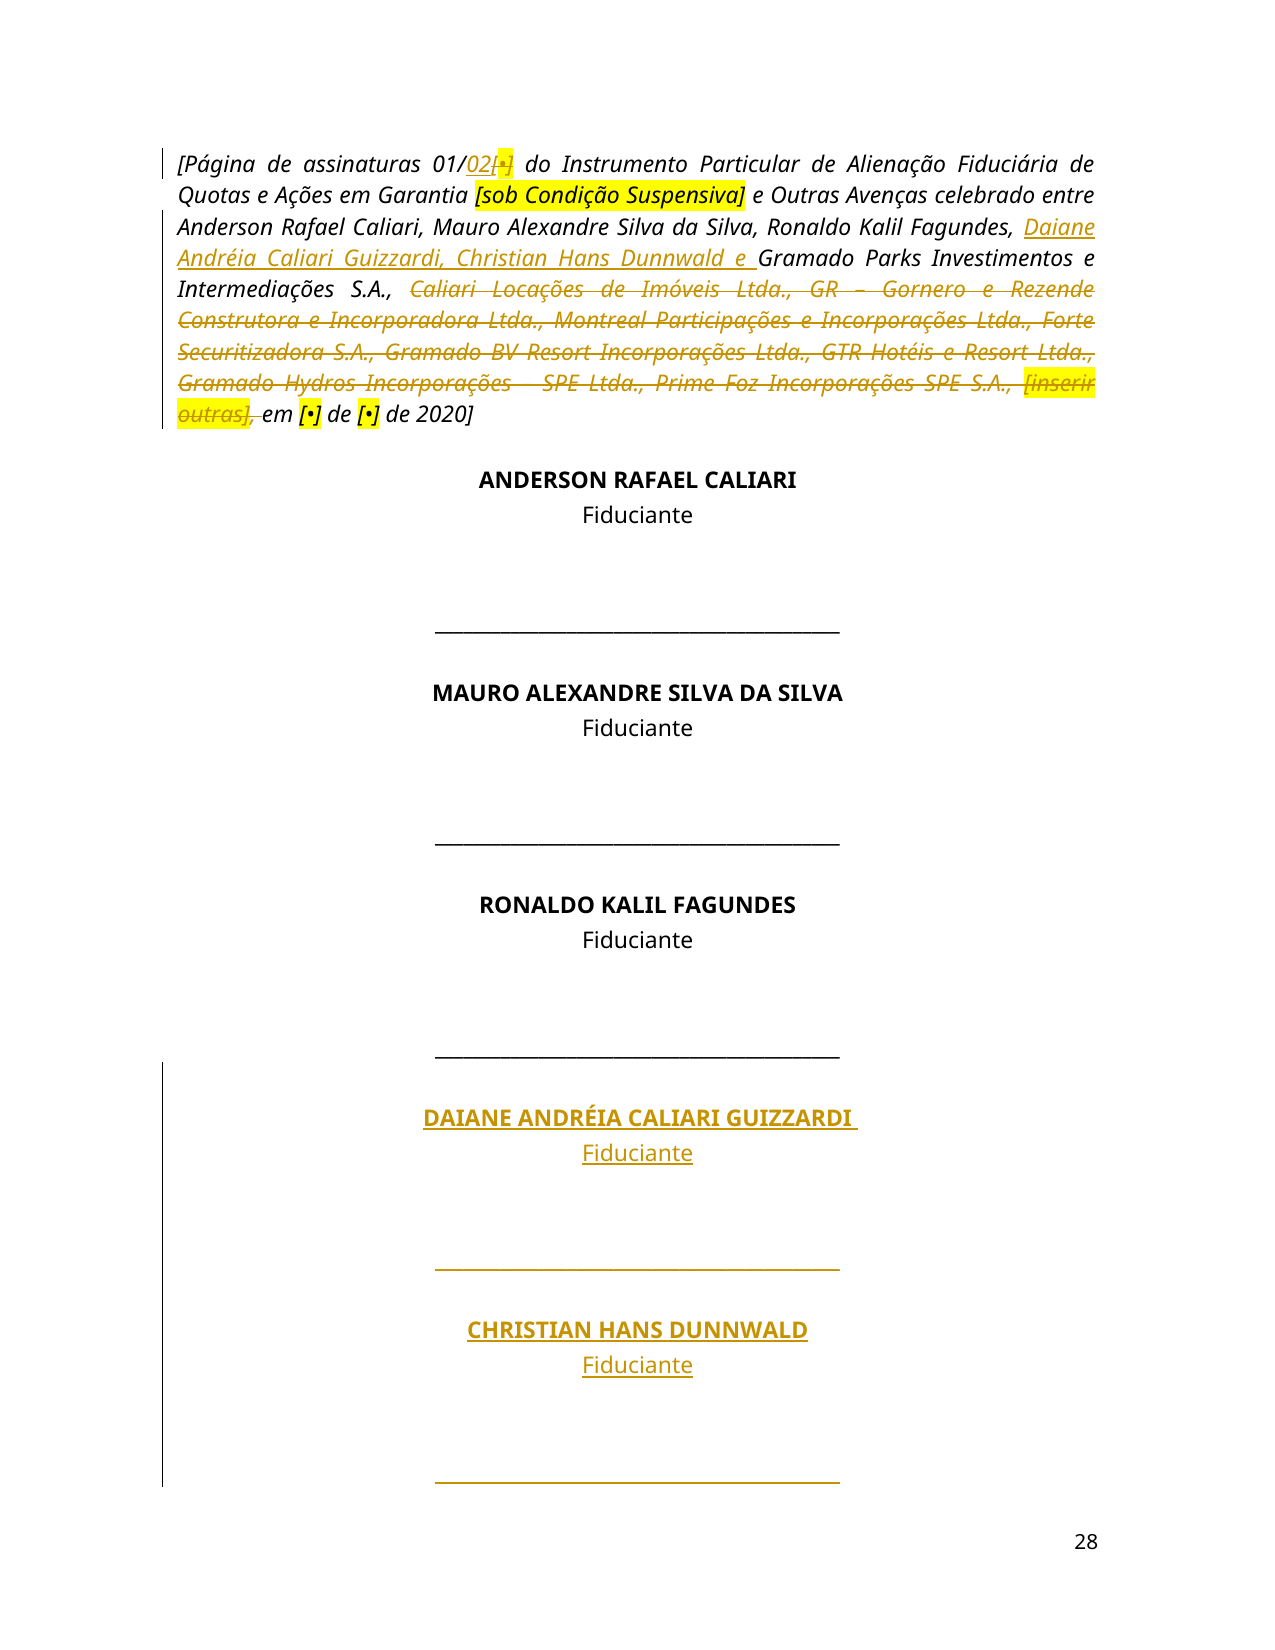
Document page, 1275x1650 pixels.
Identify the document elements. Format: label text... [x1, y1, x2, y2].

text Fiduciante [177, 708, 1098, 743]
text MAURO ALEXANDRE SILVA DA SILVA [177, 673, 1098, 708]
text Fiduciante [177, 496, 1098, 531]
text RONALDO KALIL FAGUNDES [177, 885, 1098, 921]
text ___________________________________________ [177, 1027, 1098, 1062]
text Fiduciante [177, 921, 1098, 956]
text ANDERSON RAFAEL CALIARI [177, 460, 1098, 496]
text ___________________________________________ [177, 814, 1098, 850]
text [Página de assinaturas 01/ do Instrumento Particular de Alienação Fiduciária de Quotas e Ações em Garantia [sob Condição Suspensiva] e Outras Avenças celebrado entre Anderson Rafael Caliari, Mauro Alexandre Silva da Silva, Ronaldo Kalil Fagundes, Gramado Parks Investimentos e Intermediações S.A., em [•] de [•] de 2020] [177, 148, 1098, 429]
text ___________________________________________ [177, 602, 1098, 637]
